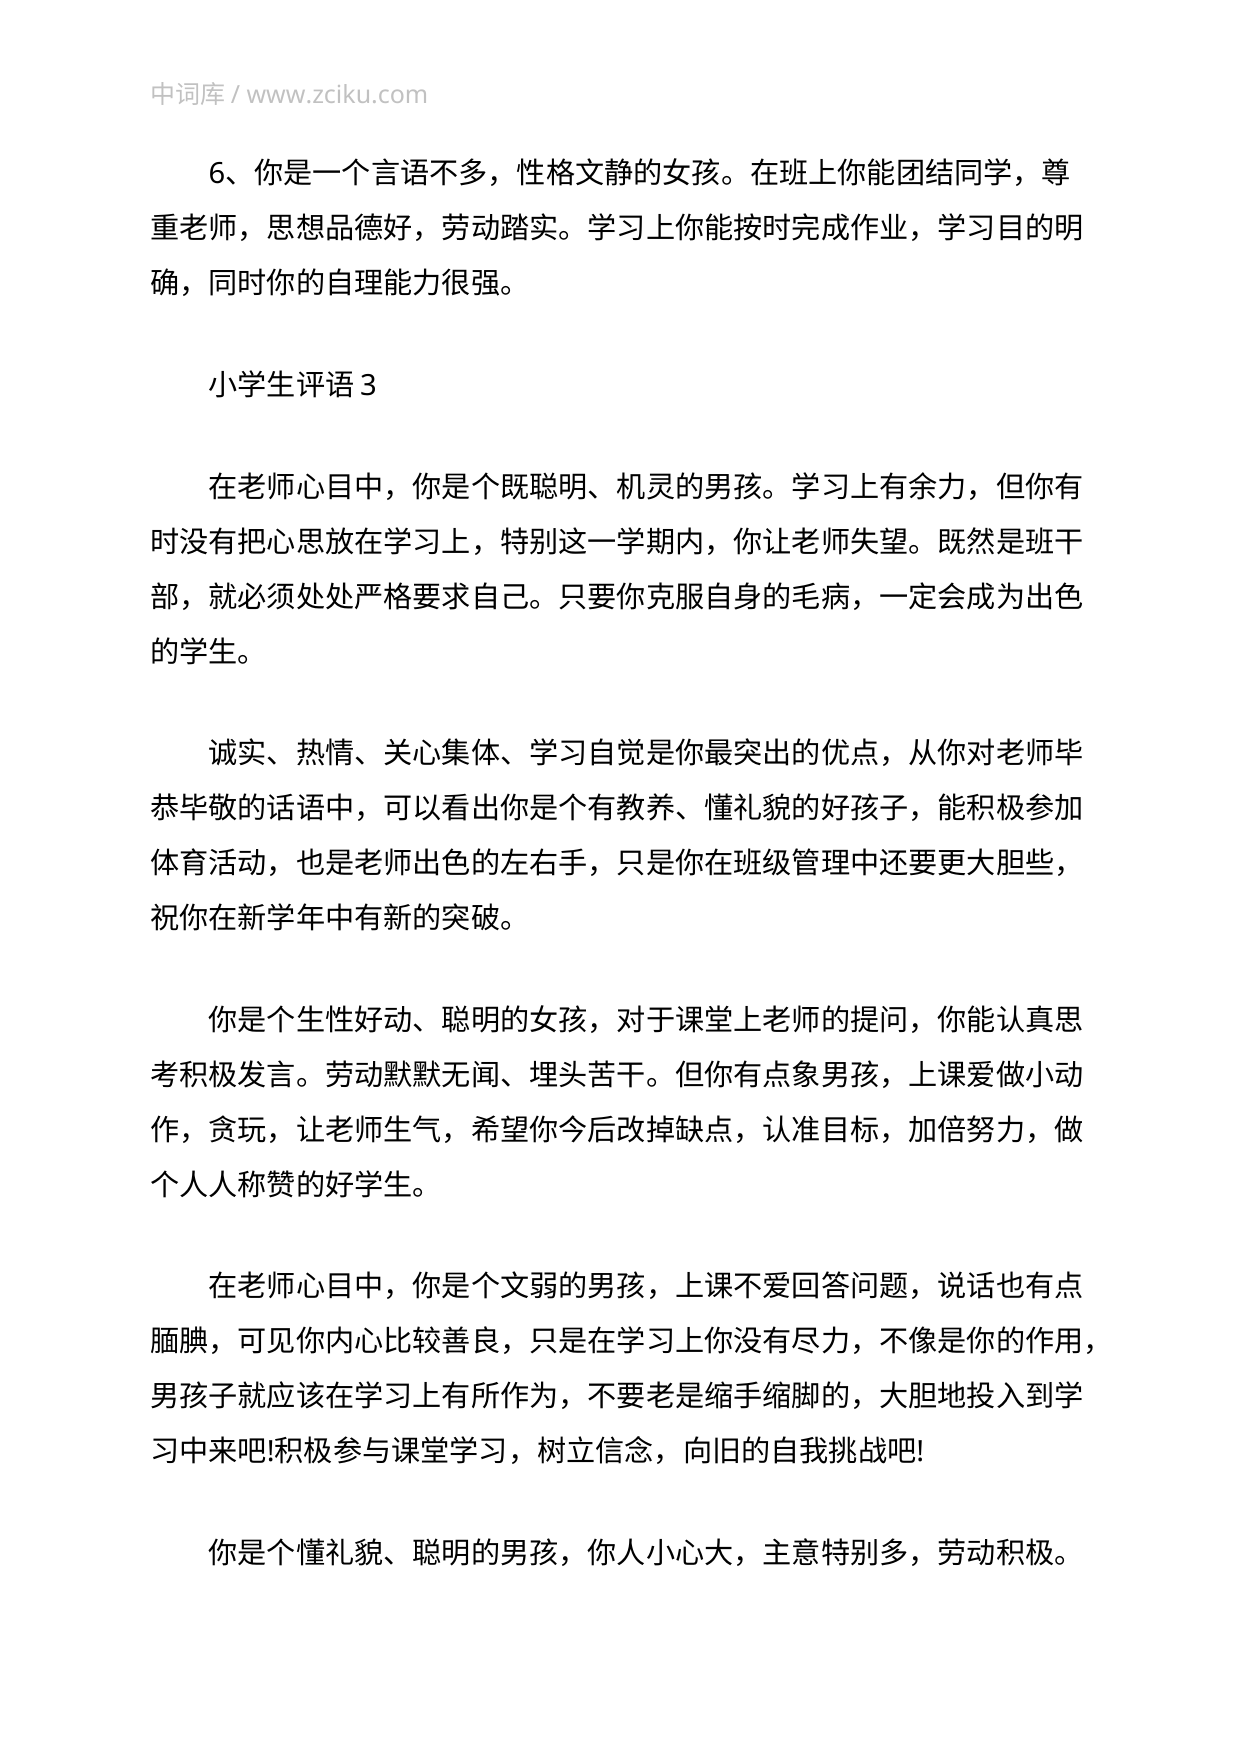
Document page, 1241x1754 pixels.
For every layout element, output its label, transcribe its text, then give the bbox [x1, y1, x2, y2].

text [150, 1530, 1090, 1572]
text 小学生评语3 [150, 362, 1090, 404]
text 你是个生性好动、聪明的女孩，对于课堂上老师的提问，你能认真思考积极发言。劳动默默无闻、埋头苦干。但你有点象男孩，上课爱做小动作，贪玩，让老师生气，希望你今后改掉缺点，认准目标，加倍努力，做个人人称赞的好学生。 [150, 997, 1090, 1203]
text 诚实、热情、关心集体、学习自觉是你最突出的优点，从你对老师毕恭毕敬的话语中，可以看出你是个有教养、懂礼貌的好孩子，能积极参加体育活动，也是老师出色的左右手，只是你在班级管理中还要更大胆些，祝你在新学年中有新的突破。 [150, 730, 1090, 937]
text 在老师心目中，你是个文弱的男孩，上课不爱回答问题，说话也有点腼腆，可见你内心比较善良，只是在学习上你没有尽力，不像是你的作用，男孩子就应该在学习上有所作为，不要老是缩手缩脚的，大胆地投入到学习中来吧!积极参与课堂学习，树立信念，向旧的自我挑战吧! [150, 1263, 1090, 1470]
text 6、你是一个言语不多，性格文静的女孩。在班上你能团结同学，尊重老师，思想品德好，劳动踏实。学习上你能按时完成作业，学习目的明确，同时你的自理能力很强。 [150, 150, 1090, 302]
text 在老师心目中，你是个既聪明、机灵的男孩。学习上有余力，但你有时没有把心思放在学习上，特别这一学期内，你让老师失望。既然是班干部，就必须处处严格要求自己。只要你克服自身的毛病，一定会成为出色的学生。 [150, 464, 1090, 671]
